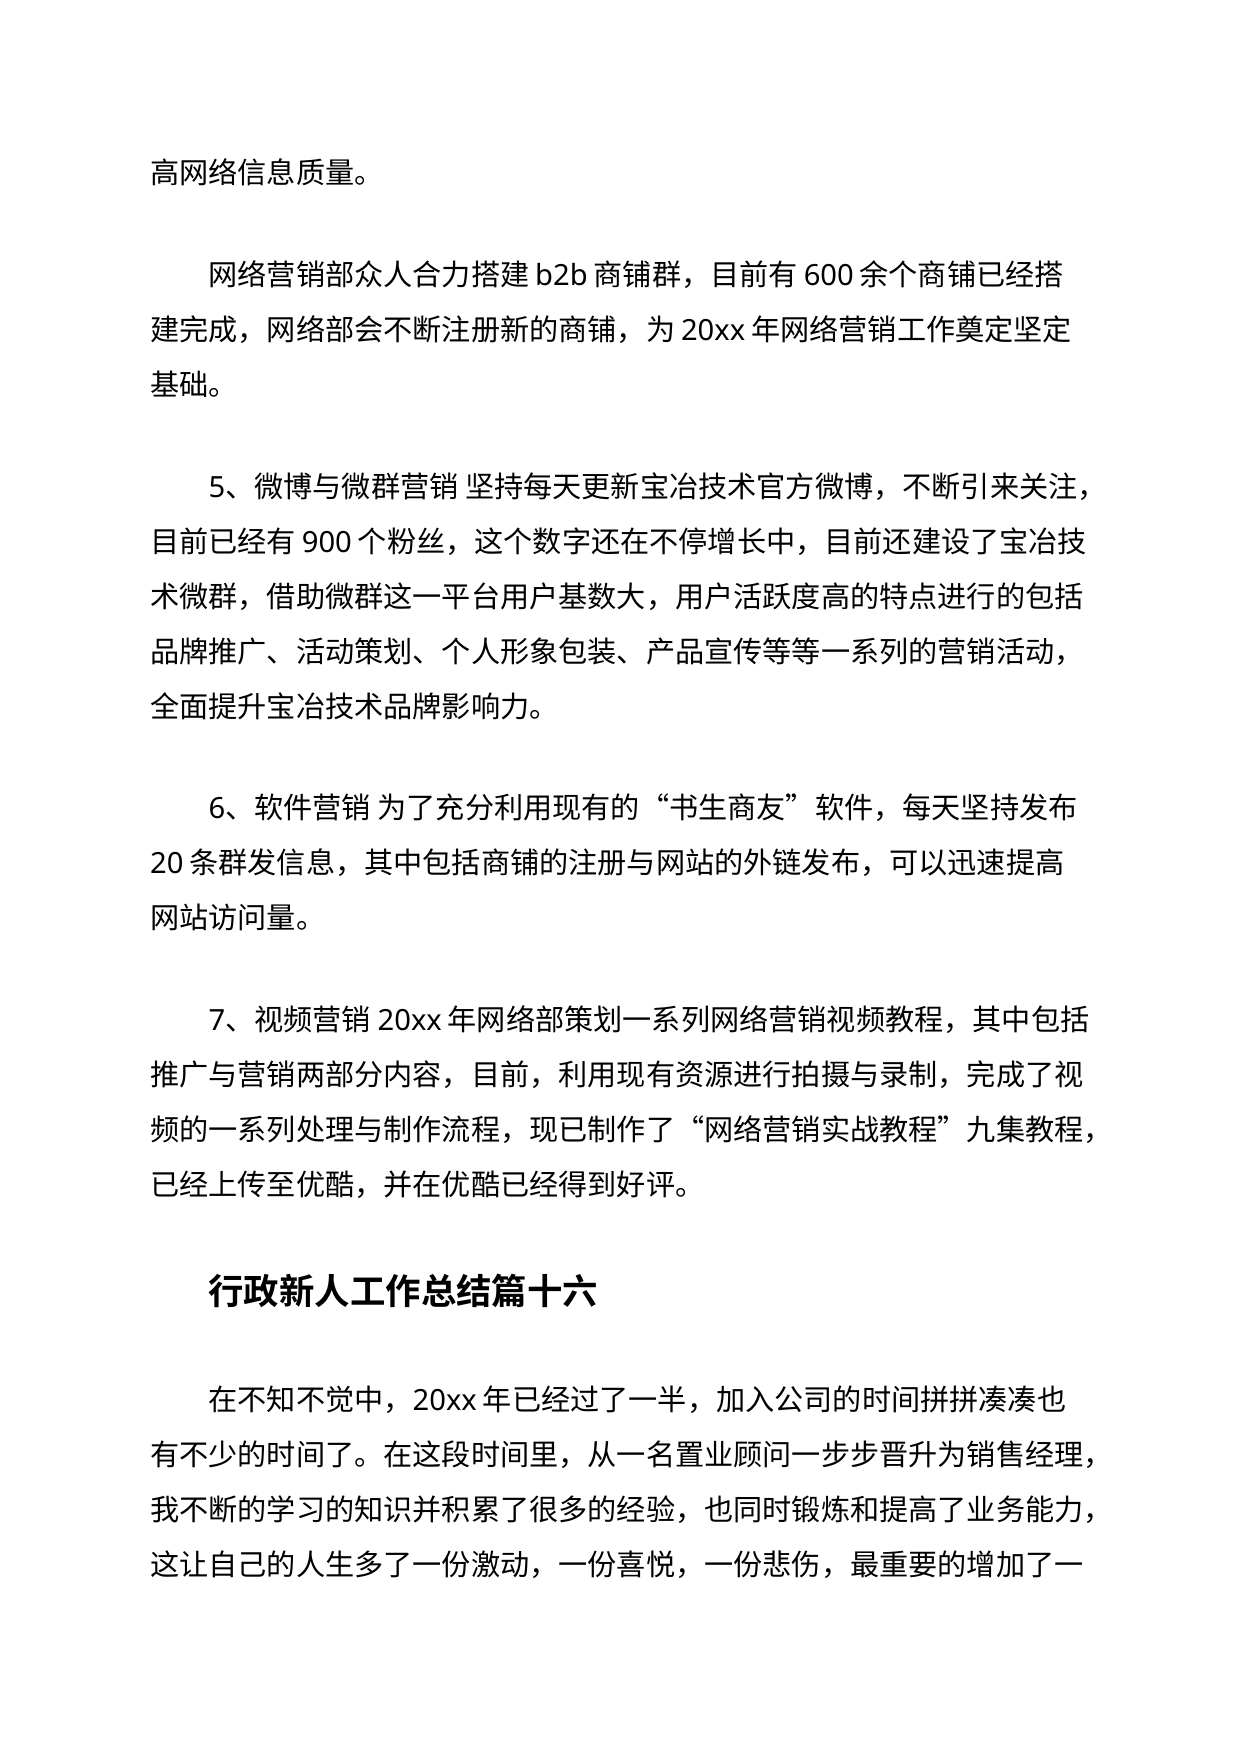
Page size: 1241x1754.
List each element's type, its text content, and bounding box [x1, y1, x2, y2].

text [150, 1377, 1090, 1584]
text 网络营销部众人合力搭建b2b商铺群，目前有600余个商铺已经搭建完成，网络部会不断注册新的商铺，为20xx年网络营销工作奠定坚定基础。 [150, 252, 1090, 404]
text 7、视频营销 20xx年网络部策划一系列网络营销视频教程，其中包括推广与营销两部分内容，目前，利用现有资源进行拍摄与录制，完成了视频的一系列处理与制作流程，现已制作了“网络营销实战教程”九集教程，已经上传至优酷，并在优酷已经得到好评。 [150, 997, 1090, 1204]
text 6、软件营销 为了充分利用现有的“书生商友”软件，每天坚持发布20条群发信息，其中包括商铺的注册与网站的外链发布，可以迅速提高网站访问量。 [150, 785, 1090, 937]
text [150, 150, 1090, 192]
text 5、微博与微群营销 坚持每天更新宝冶技术官方微博，不断引来关注，目前已经有900个粉丝，这个数字还在不停增长中，目前还建设了宝冶技术微群，借助微群这一平台用户基数大，用户活跃度高的特点进行的包括品牌推广、活动策划、个人形象包装、产品宣传等等一系列的营销活动，全面提升宝冶技术品牌影响力。 [150, 463, 1090, 726]
text 行政新人工作总结篇十六 [150, 1263, 1090, 1315]
